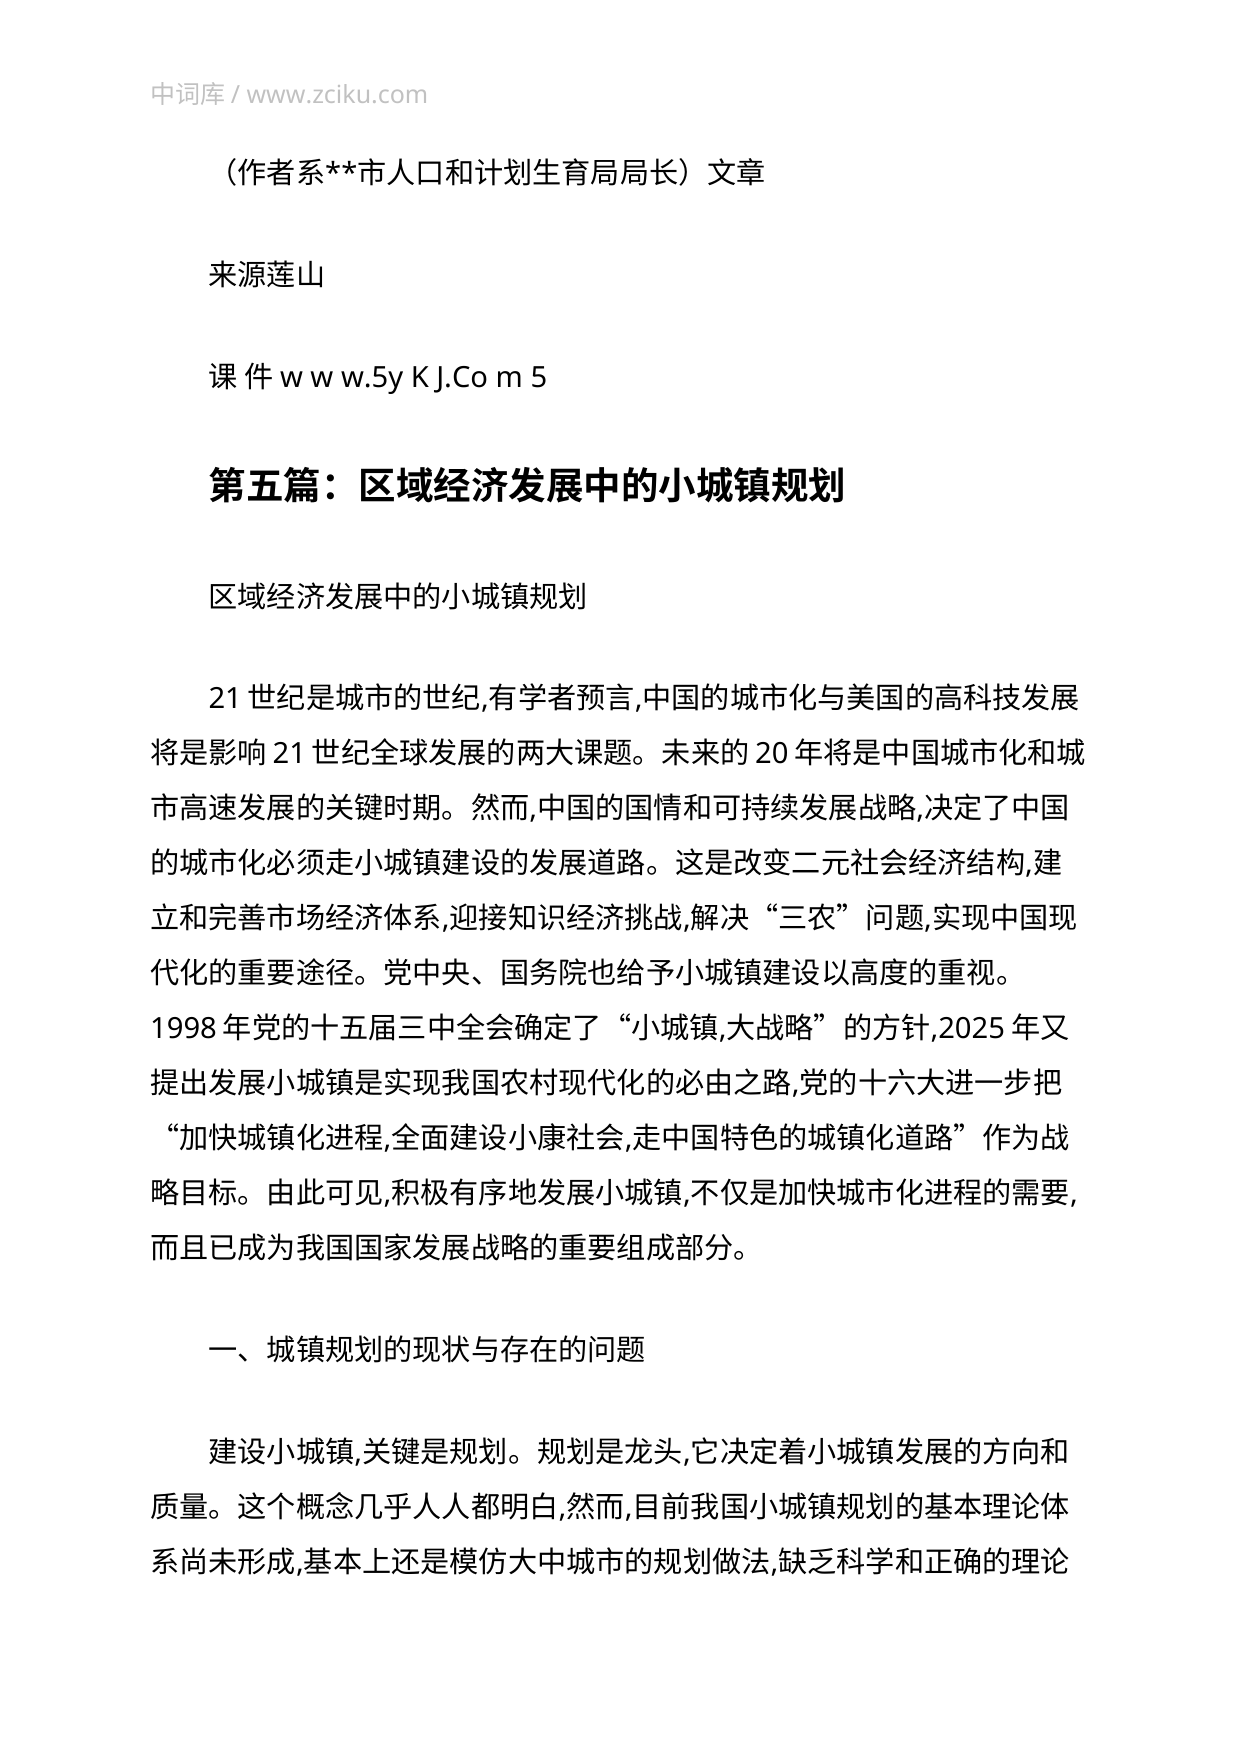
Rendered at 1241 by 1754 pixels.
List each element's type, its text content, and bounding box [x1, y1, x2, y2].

text 21世纪是城市的世纪,有学者预言,中国的城市化与美国的高科技发展将是影响21世纪全球发展的两大课题。未来的20年将是中国城市化和城市高速发展的关键时期。然而,中国的国情和可持续发展战略,决定了中国的城市化必须走小城镇建设的发展道路。这是改变二元社会经济结构,建立和完善市场经济体系,迎接知识经济挑战,解决“三农”问题,实现中国现代化的重要途径。党中央、国务院也给予小城镇建设以高度的重视。1998年党的十五届三中全会确定了“小城镇,大战略”的方针,2025年又提出发展小城镇是实现我国农村现代化的必由之路,党的十六大进一步把“加快城镇化进程,全面建设小康社会,走中国特色的城镇化道路”作为战略目标。由此可见,积极有序地发展小城镇,不仅是加快城市化进程的需要,而且已成为我国国家发展战略的重要组成部分。 [150, 675, 1090, 1267]
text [150, 1428, 1090, 1581]
text 来源莲山 [150, 252, 1090, 294]
text 区域经济发展中的小城镇规划 [150, 573, 1090, 615]
text 第五篇：区域经济发展中的小城镇规划 [150, 456, 1090, 510]
text 一、城镇规划的现状与存在的问题 [150, 1327, 1090, 1369]
text （作者系**市人口和计划生育局局长）文章 [150, 150, 1090, 192]
text 课 件 w w w.5y K J.Co m 5 [150, 354, 1090, 396]
